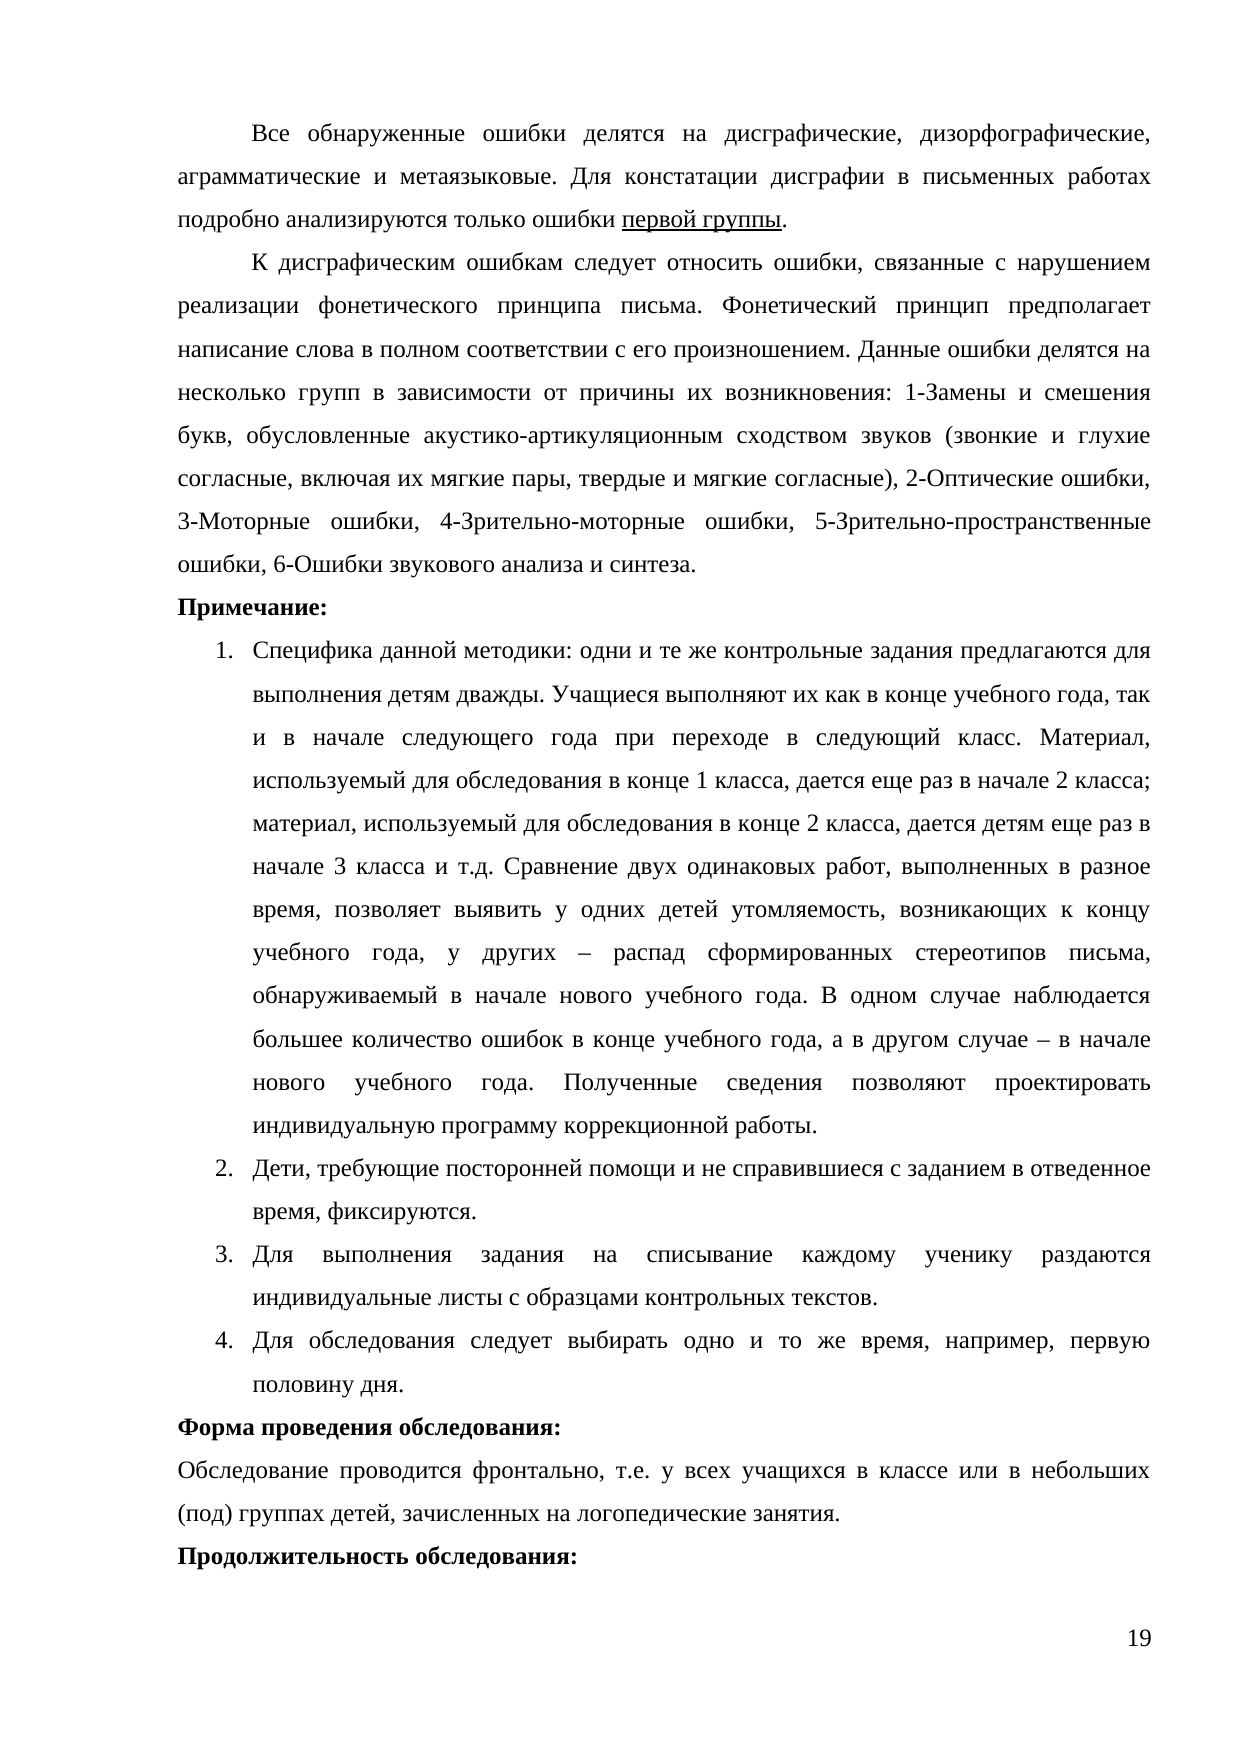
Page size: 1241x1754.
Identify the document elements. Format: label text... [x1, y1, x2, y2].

text Форма проведения обследования: [177, 1412, 1152, 1441]
text Продолжительность обследования: [177, 1541, 1152, 1570]
text Обследование проводится фронтально, т.е. у всех учащихся в классе или в небольших (под) группах детей, зачисленных на логопедические занятия. [177, 1455, 1152, 1527]
list Для выполнения задания на списывание каждому ученику раздаются индивидуальные листы с образцами контрольных текстов. [215, 1239, 1152, 1311]
text Примечание: [177, 592, 1152, 621]
list Для обследования следует выбирать одно и то же время, например, первую половину дня. [215, 1326, 1152, 1397]
list Дети, требующие посторонней помощи и не справившиеся с заданием в отведенное время, фиксируются. [215, 1153, 1152, 1225]
text К дисграфическим ошибкам следует относить ошибки, связанные с нарушением реализации фонетического принципа письма. Фонетический принцип предполагает написание слова в полном соответствии с его произношением. Данные ошибки делятся на несколько групп в зависимости от причины их возникновения: 1-Замены и смешения букв, обусловленные акустико-артикуляционным сходством звуков (звонкие и глухие согласные, включая их мягкие пары, твердые и мягкие согласные), 2-Оптические ошибки, 3-Моторные ошибки, 4-Зрительно-моторные ошибки, 5-Зрительно-пространственные ошибки, 6-Ошибки звукового анализа и синтеза. [177, 247, 1152, 578]
text Все обнаруженные ошибки делятся на дисграфические, дизорфографические, аграмматические и метаязыковые. Для констатации дисграфии в письменных работах подробно анализируются только ошибки первой группы. [177, 118, 1152, 233]
list Специфика данной методики: одни и те же контрольные задания предлагаются для выполнения детям дважды. Учащиеся выполняют их как в конце учебного года, так и в начале следующего года при переходе в следующий класс. Материал, используемый для обследования в конце 1 класса, дается еще раз в начале 2 класса; материал, используемый для обследования в конце 2 класса, дается детям еще раз в начале 3 класса и т.д. Сравнение двух одинаковых работ, выполненных в разное время, позволяет выявить у одних детей утомляемость, возникающих к концу учебного года, у других – распад сформированных стереотипов письма, обнаруживаемый в начале нового учебного года. В одном случае наблюдается большее количество ошибок в конце учебного года, а в другом случае – в начале нового учебного года. Полученные сведения позволяют проектировать индивидуальную программу коррекционной работы. [215, 636, 1152, 1139]
